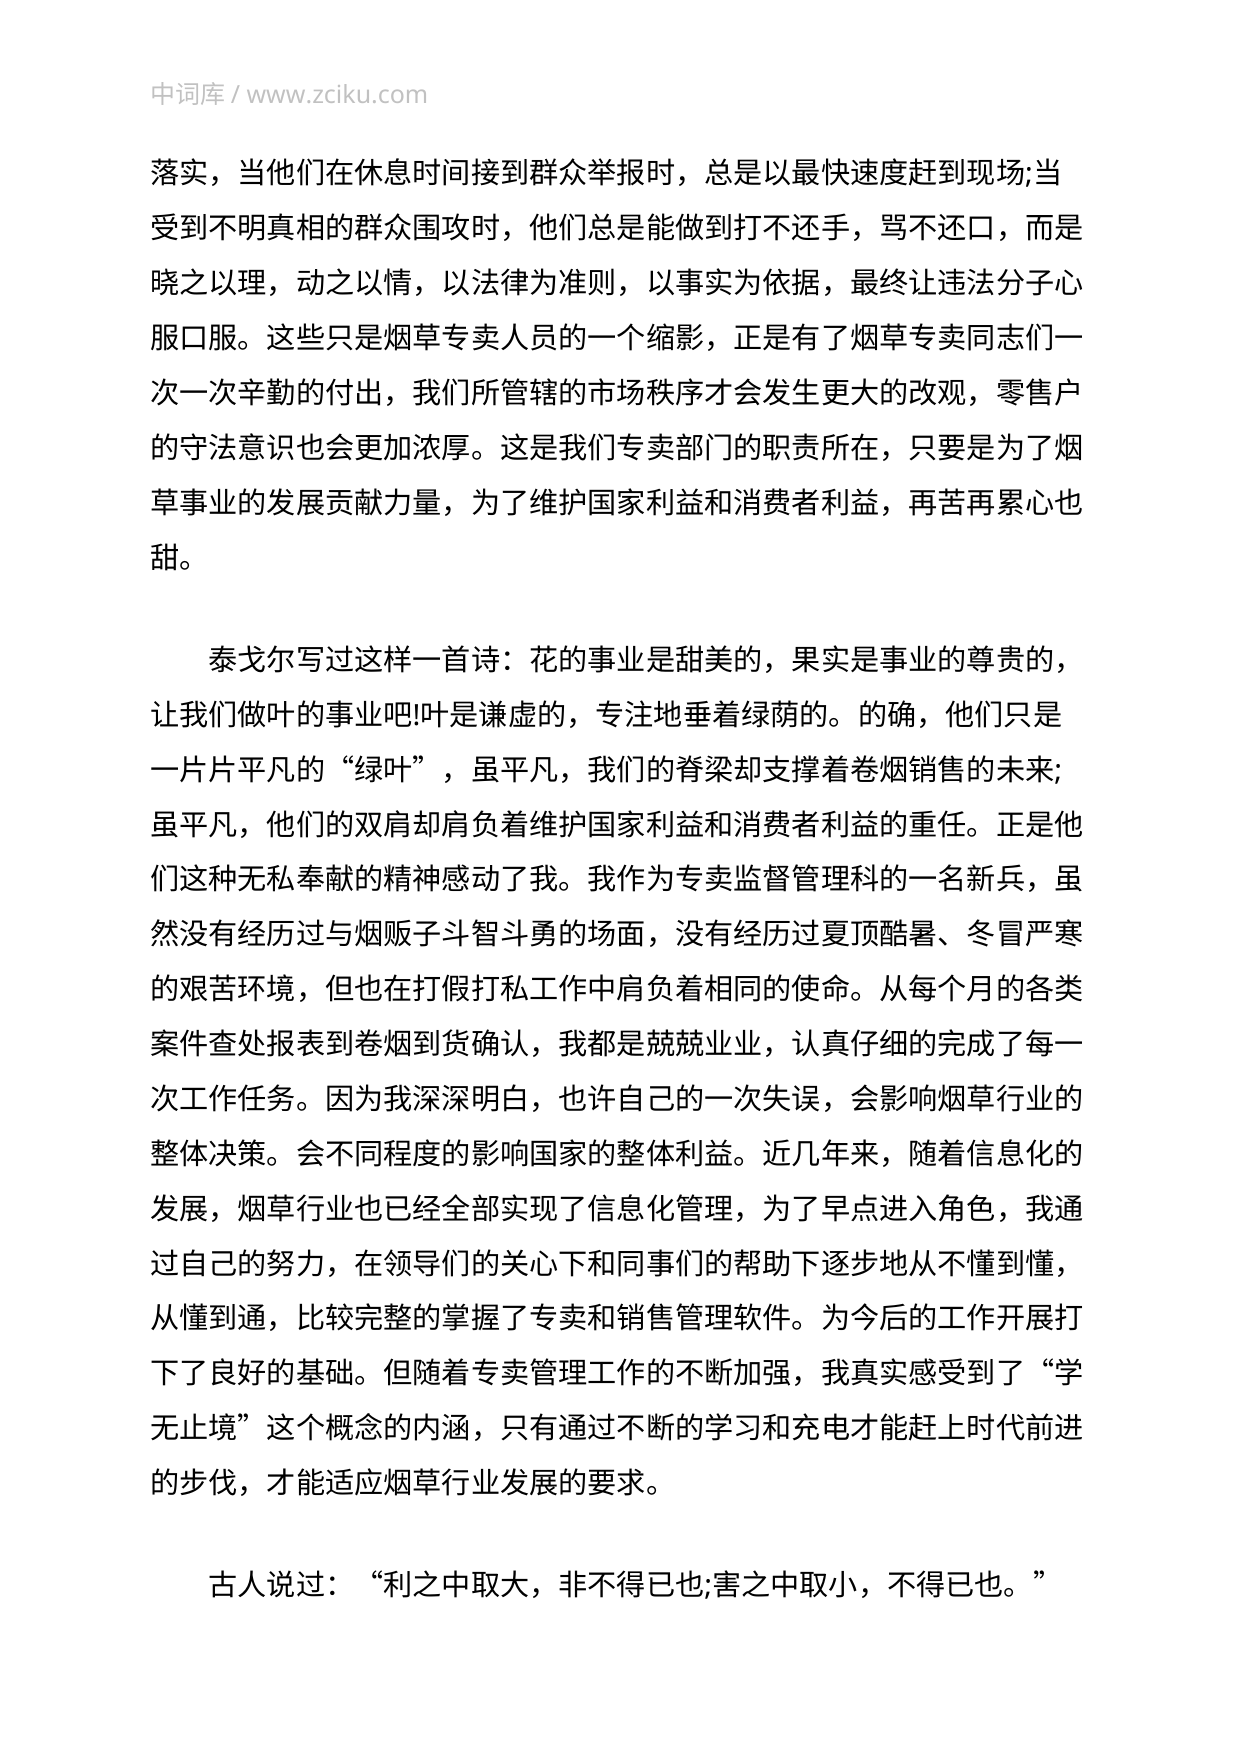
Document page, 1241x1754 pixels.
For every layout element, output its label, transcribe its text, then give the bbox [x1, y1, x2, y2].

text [150, 150, 1090, 577]
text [150, 1562, 1090, 1604]
text 泰戈尔写过这样一首诗：花的事业是甜美的，果实是事业的尊贵的，让我们做叶的事业吧!叶是谦虚的，专注地垂着绿荫的。的确，他们只是一片片平凡的“绿叶”，虽平凡，我们的脊梁却支撑着卷烟销售的未来;虽平凡，他们的双肩却肩负着维护国家利益和消费者利益的重任。正是他们这种无私奉献的精神感动了我。我作为专卖监督管理科的一名新兵，虽然没有经历过与烟贩子斗智斗勇的场面，没有经历过夏顶酷暑、冬冒严寒的艰苦环境，但也在打假打私工作中肩负着相同的使命。从每个月的各类案件查处报表到卷烟到货确认，我都是兢兢业业，认真仔细的完成了每一次工作任务。因为我深深明白，也许自己的一次失误，会影响烟草行业的整体决策。会不同程度的影响国家的整体利益。近几年来，随着信息化的发展，烟草行业也已经全部实现了信息化管理，为了早点进入角色，我通过自己的努力，在领导们的关心下和同事们的帮助下逐步地从不懂到懂，从懂到通，比较完整的掌握了专卖和销售管理软件。为今后的工作开展打下了良好的基础。但随着专卖管理工作的不断加强，我真实感受到了“学无止境”这个概念的内涵，只有通过不断的学习和充电才能赶上时代前进的步伐，才能适应烟草行业发展的要求。 [150, 636, 1090, 1502]
